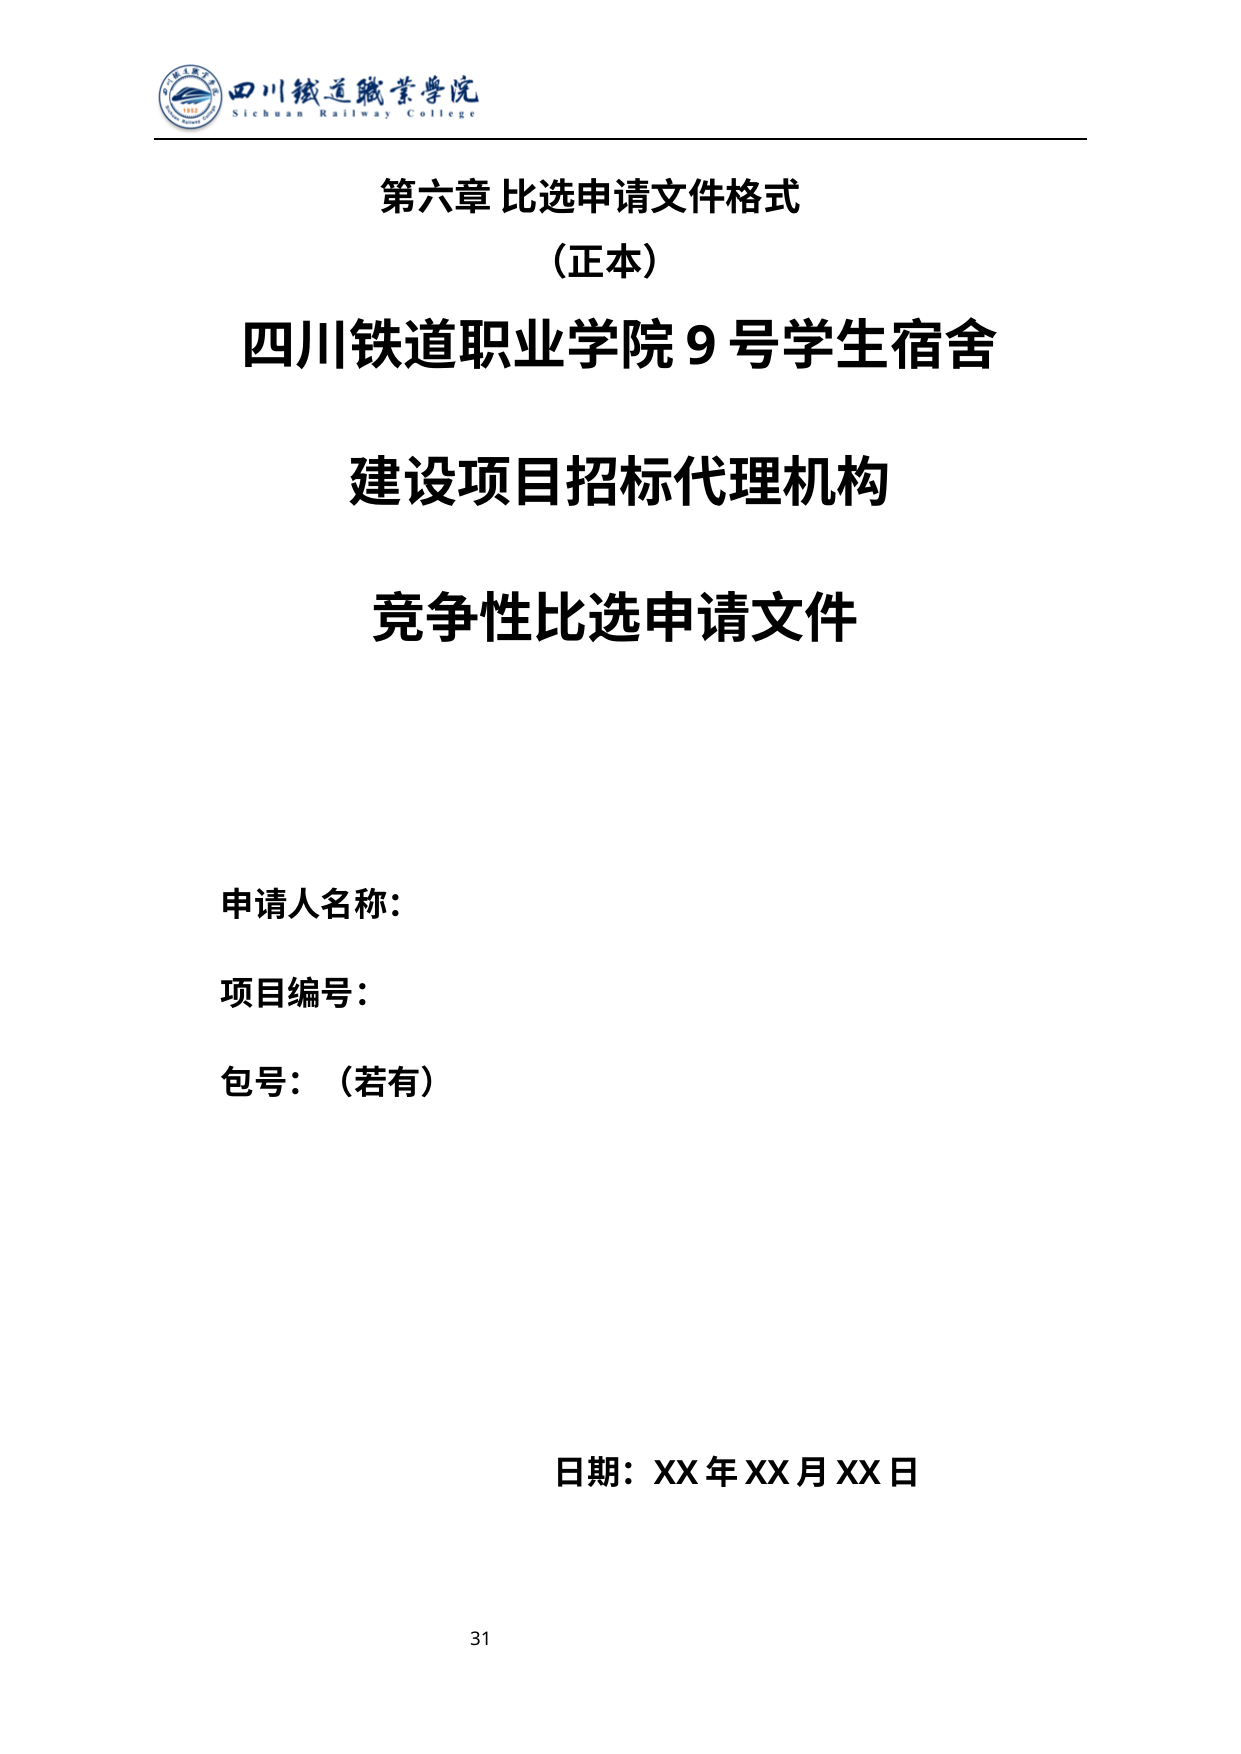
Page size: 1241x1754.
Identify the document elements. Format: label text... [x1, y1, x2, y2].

text 项目编号： [153, 958, 1087, 1023]
text 申请人名称： [153, 869, 1087, 934]
text 四川铁道职业学院9号学生宿舍 [152, 292, 1087, 389]
text 包号：（若有） [153, 1047, 1087, 1112]
text 日期：XX年XX月XX日 [153, 1437, 1087, 1502]
subtitle 第六章 比选申请文件格式 [153, 162, 1087, 227]
text 竞争性比选申请文件 [153, 565, 1087, 663]
text （正本） [153, 227, 1087, 292]
picture [153, 59, 485, 136]
text 建设项目招标代理机构 [152, 429, 1087, 526]
